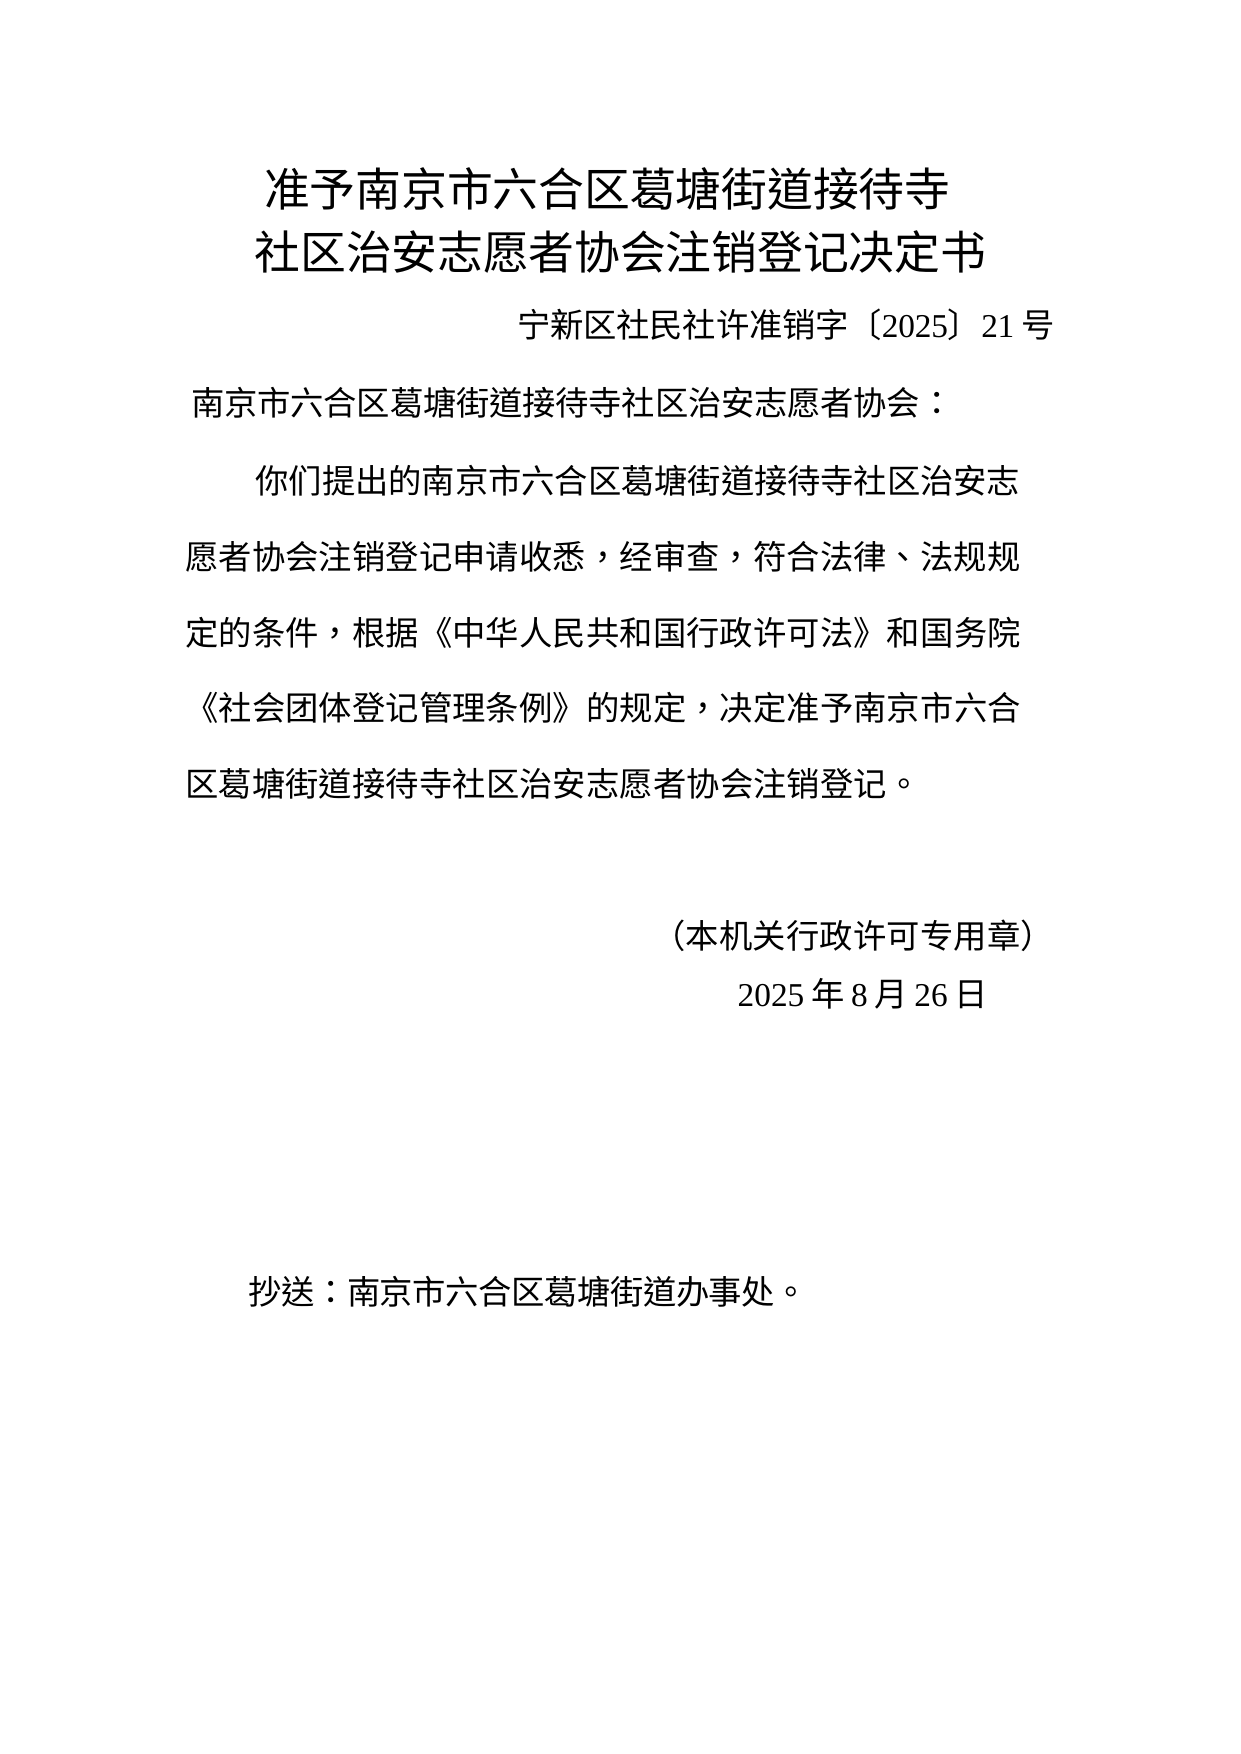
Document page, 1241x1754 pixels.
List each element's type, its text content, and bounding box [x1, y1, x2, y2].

text 南京市六合区葛塘街道接待寺社区治安志愿者协会： [191, 380, 1054, 424]
text 宁新区社民社许准销字〔2025〕21号 [185, 302, 1054, 346]
text 抄送：南京市六合区葛塘街道办事处。 [248, 1269, 1054, 1313]
text 你们提出的南京市六合区葛塘街道接待寺社区治安志愿者协会注销登记申请收悉，经审查，符合法律、法规规定的条件，根据《中华人民共和国行政许可法》和国务院《社会团体登记管理条例》的规定，决定准予南京市六合区葛塘街道接待寺社区治安志愿者协会注销登记。 [185, 458, 1021, 806]
text 准予南京市六合区葛塘街道接待寺社区治安志愿者协会注销登记决定书 [254, 157, 987, 283]
text （本机关行政许可专用章） [185, 914, 1054, 958]
text 2025年8月26日 [737, 971, 1054, 1015]
